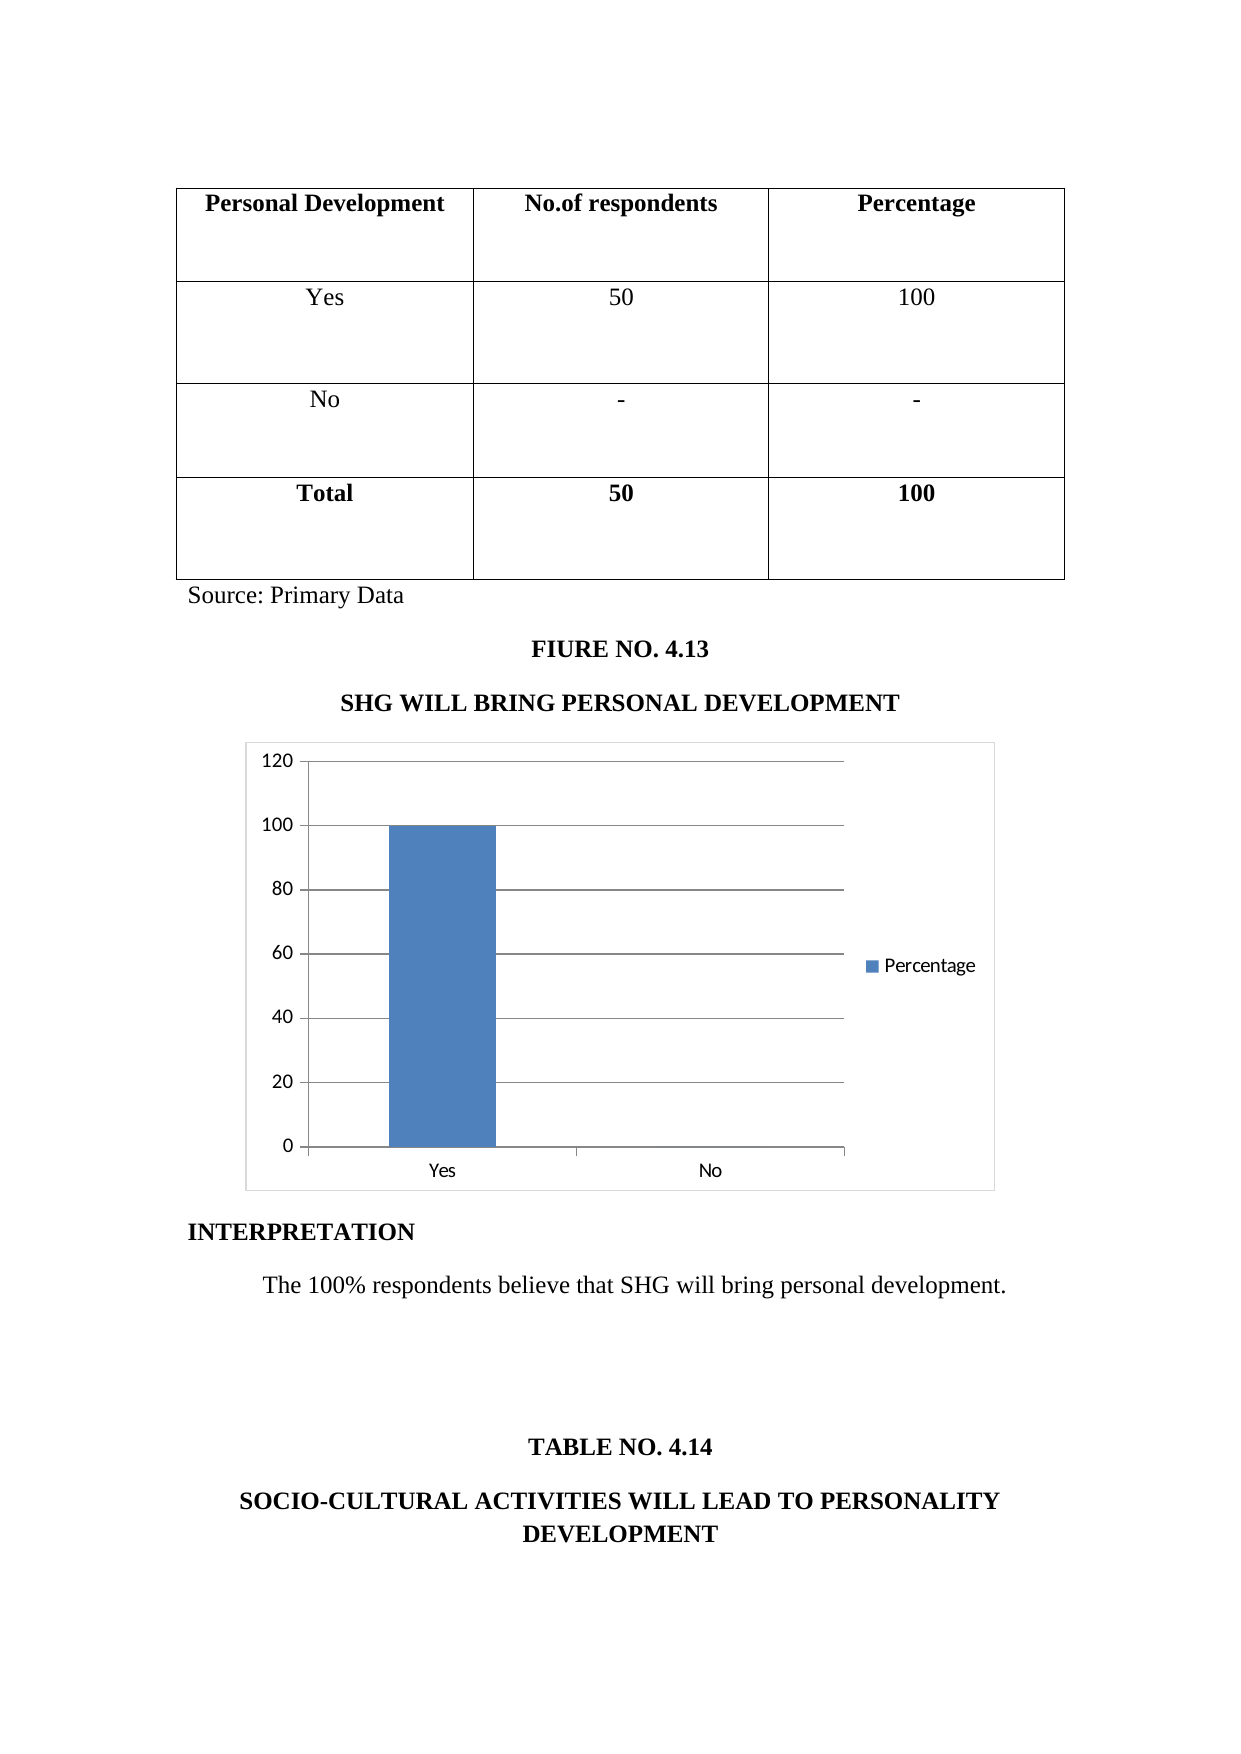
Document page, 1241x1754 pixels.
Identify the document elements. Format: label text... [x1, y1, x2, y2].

text SOCIO-CULTURAL ACTIVITIES WILL LEAD TO PERSONALITY DEVELOPMENT [187, 1486, 1053, 1548]
table_header No.of respondents [474, 189, 768, 281]
table_cell Total [177, 478, 473, 579]
text FIURE NO. 4.13 [187, 634, 1053, 663]
table_cell 100 [769, 282, 1064, 383]
table_cell 50 [474, 478, 768, 579]
table_cell 50 [474, 282, 768, 383]
text Source: Primary Data [187, 580, 1053, 609]
table_cell - [474, 384, 768, 477]
text INTERPRETATION [187, 1217, 1053, 1245]
table_cell - [769, 384, 1064, 477]
text TABLE NO. 4.14 [187, 1432, 1053, 1461]
table_header Personal Development [177, 189, 473, 281]
table_cell No [177, 384, 473, 477]
text The 100% respondents believe that SHG will bring personal development. [187, 1270, 1053, 1299]
table_header Percentage [769, 189, 1064, 281]
text SHG WILL BRING PERSONAL DEVELOPMENT [187, 688, 1053, 716]
table_cell 100 [769, 478, 1064, 579]
table_cell Yes [177, 282, 473, 383]
